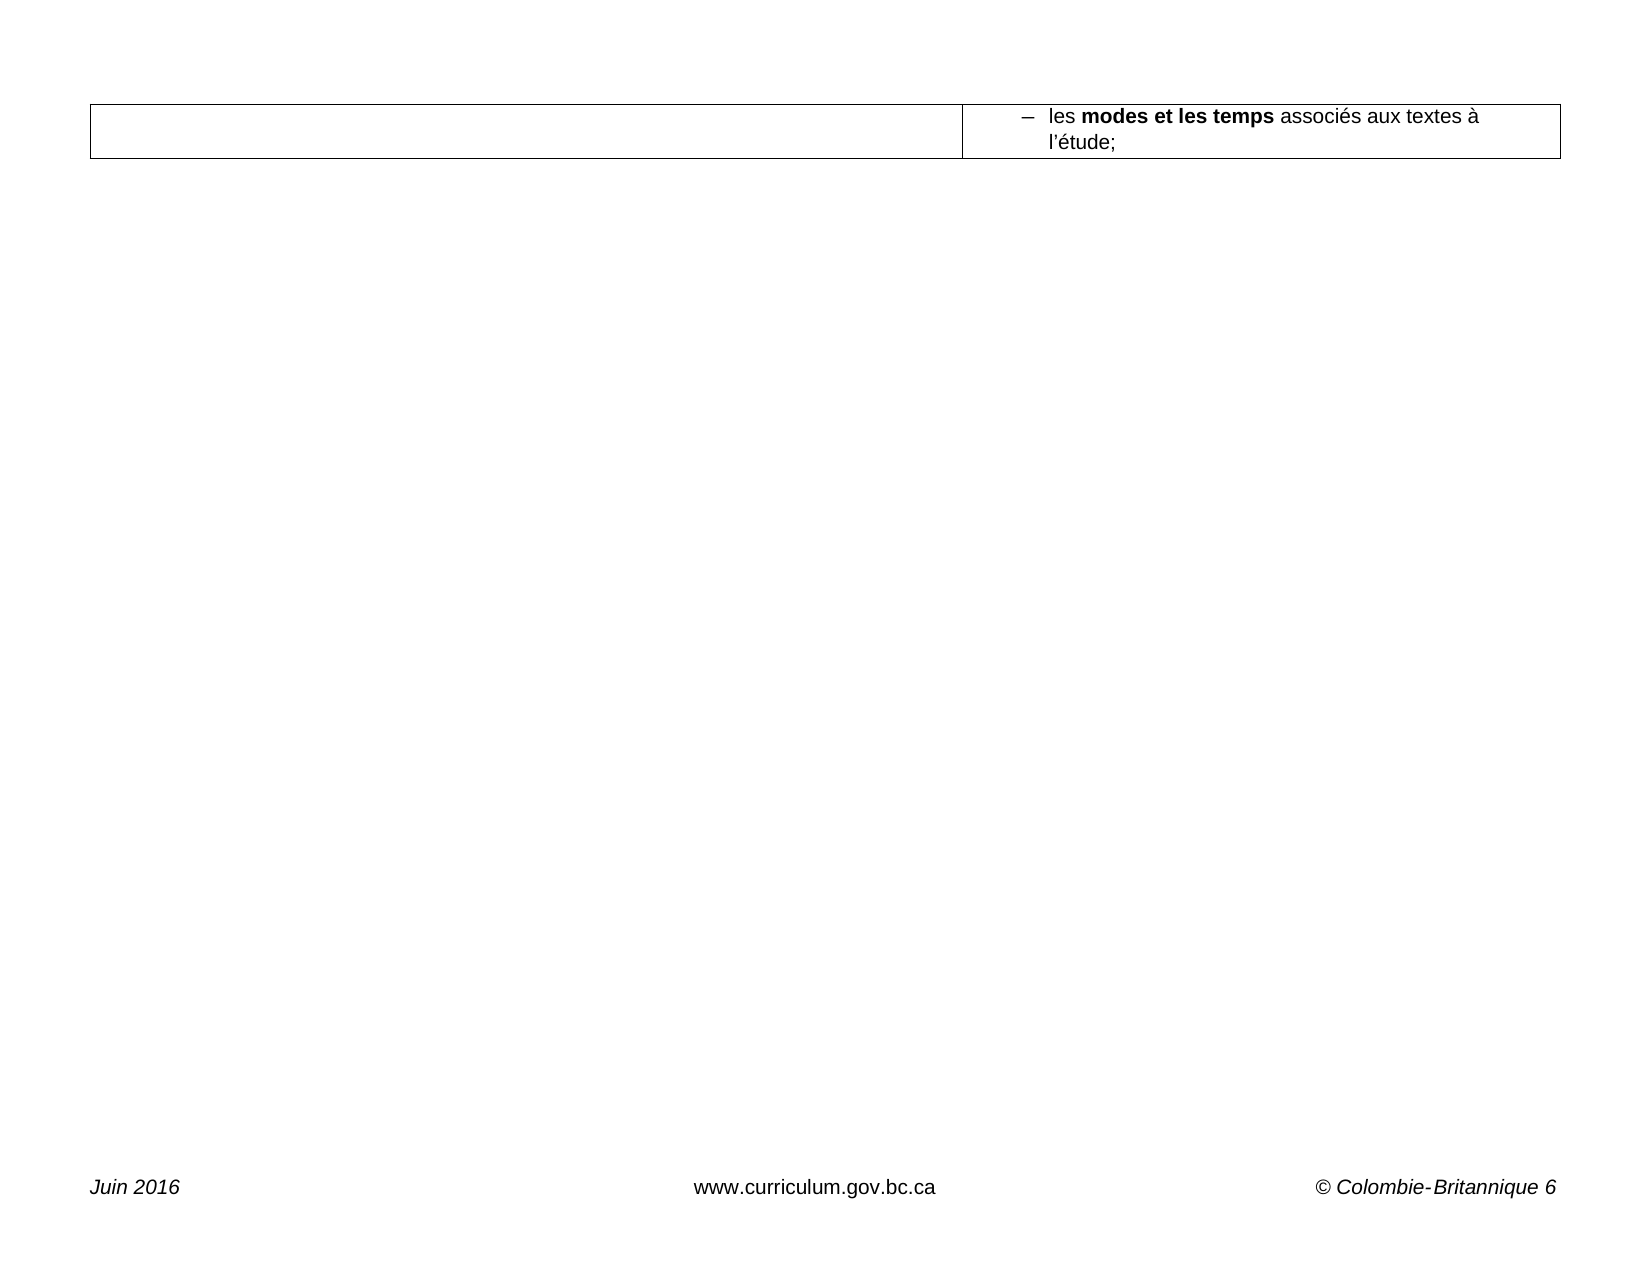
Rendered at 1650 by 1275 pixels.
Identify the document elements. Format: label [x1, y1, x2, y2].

table_cell [963, 105, 1560, 158]
table_cell [91, 105, 962, 158]
